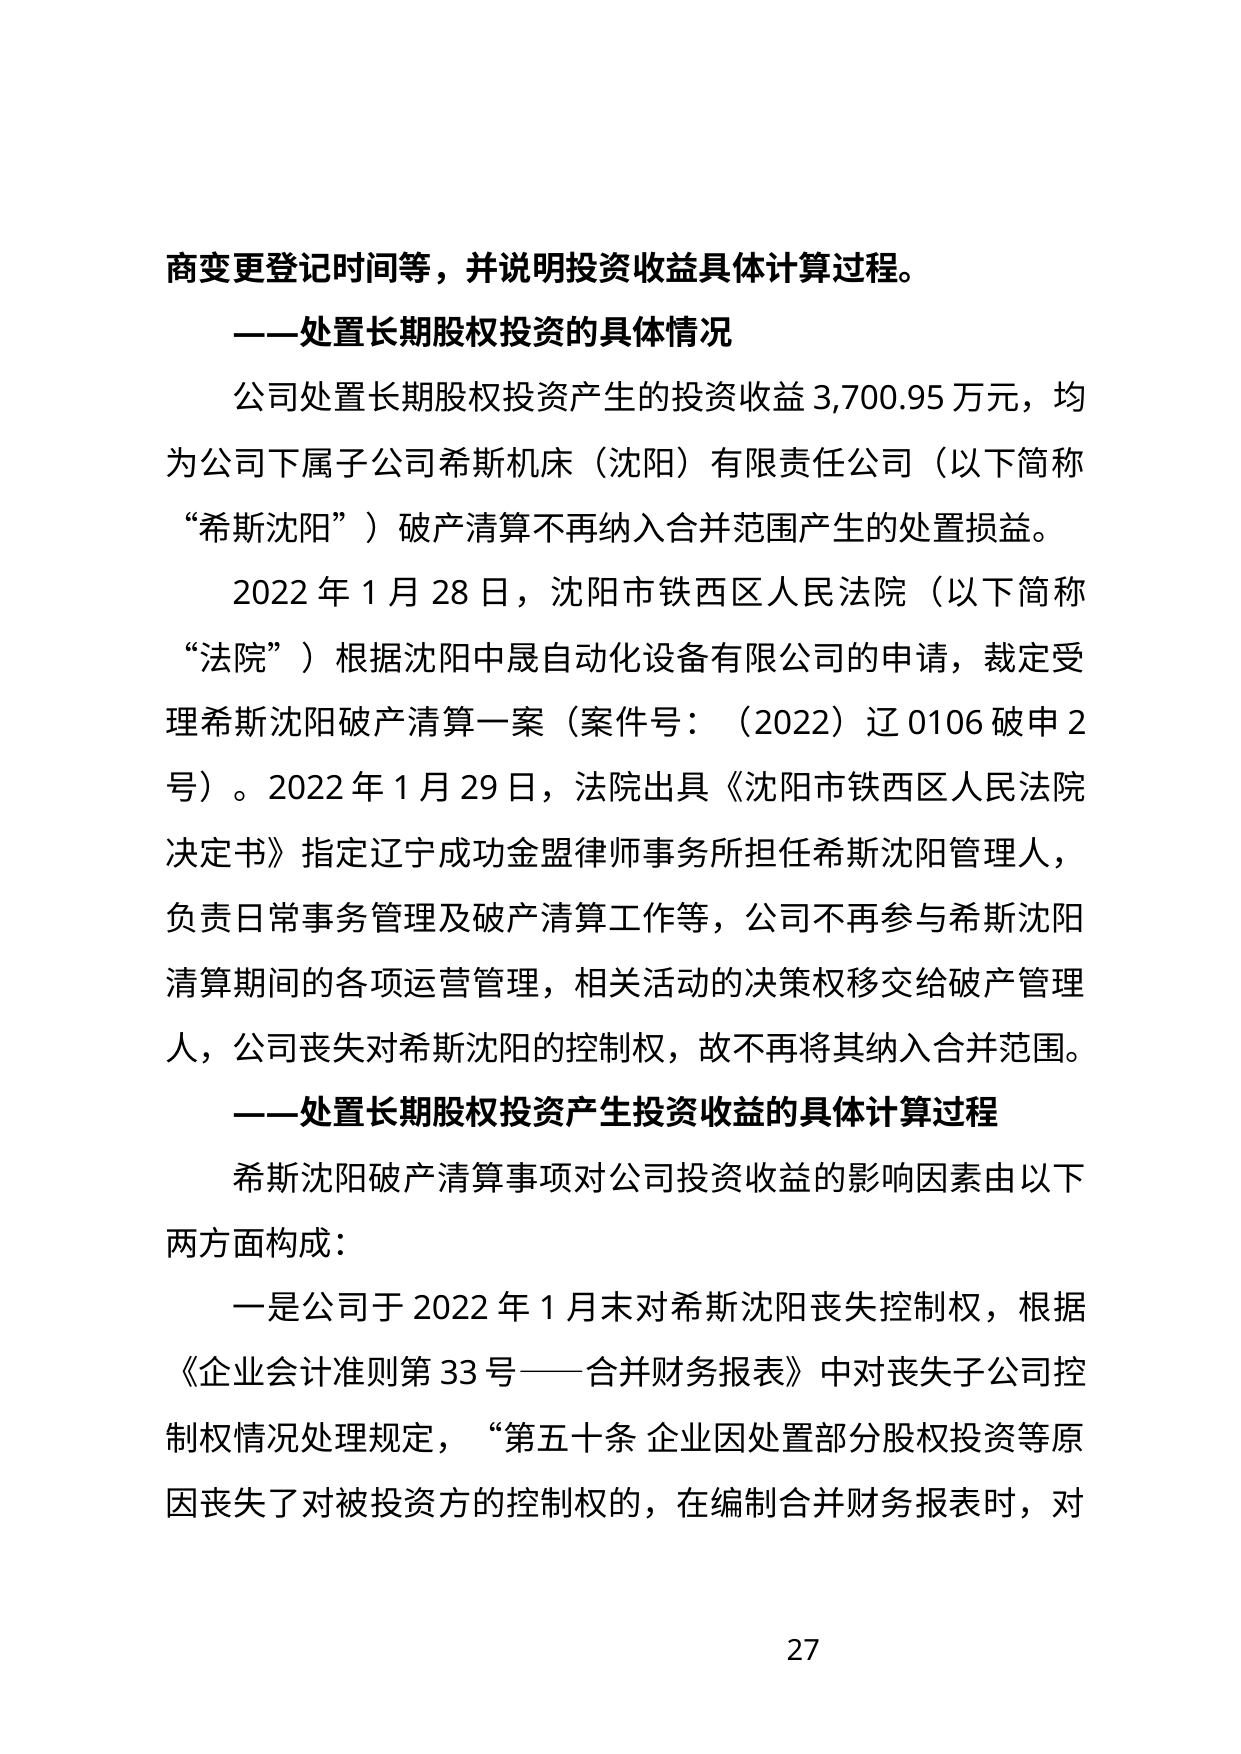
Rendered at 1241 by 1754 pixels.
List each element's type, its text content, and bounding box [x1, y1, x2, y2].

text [165, 1273, 1087, 1533]
text 希斯沈阳破产清算事项对公司投资收益的影响因素由以下两方面构成： [165, 1143, 1087, 1273]
text ——处置长期股权投资产生投资收益的具体计算过程 [165, 1078, 1087, 1143]
text 公司处置长期股权投资产生的投资收益3,700.95万元，均为公司下属子公司希斯机床（沈阳）有限责任公司（以下简称“希斯沈阳”）破产清算不再纳入合并范围产生的处置损益。 [165, 363, 1087, 558]
text ——处置长期股权投资的具体情况 [165, 298, 1087, 363]
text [165, 233, 1087, 298]
text 2022年1月28日，沈阳市铁西区人民法院（以下简称“法院”）根据沈阳中晟自动化设备有限公司的申请，裁定受理希斯沈阳破产清算一案（案件号：（2022）辽0106破申2号）。2022年1月29日，法院出具《沈阳市铁西区人民法院决定书》指定辽宁成功金盟律师事务所担任希斯沈阳管理人，负责日常事务管理及破产清算工作等，公司不再参与希斯沈阳清算期间的各项运营管理，相关活动的决策权移交给破产管理人，公司丧失对希斯沈阳的控制权，故不再将其纳入合并范围。 [165, 558, 1087, 1078]
